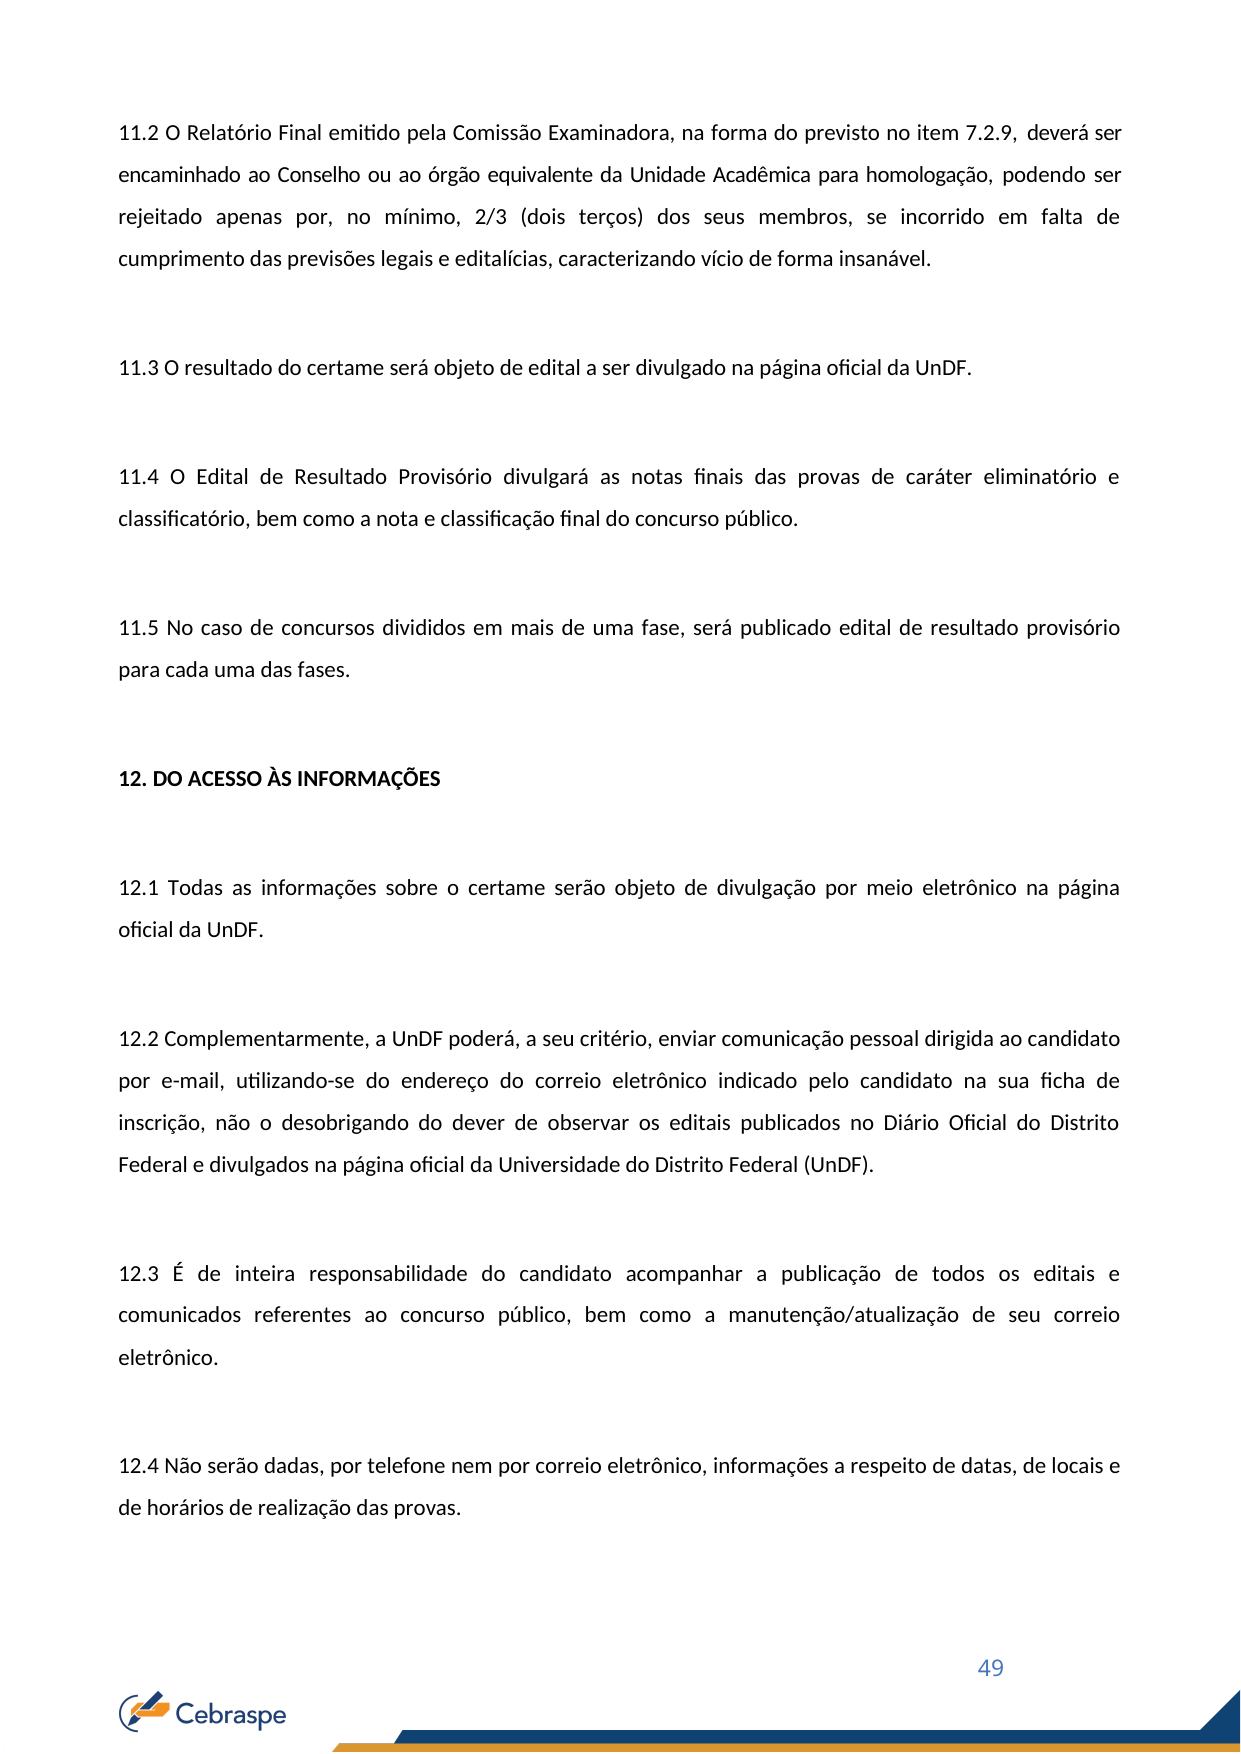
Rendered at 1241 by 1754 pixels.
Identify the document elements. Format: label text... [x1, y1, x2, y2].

picture [0, 1659, 1241, 1752]
text 11.3 O resultado do certame será objeto de edital a ser divulgado na página oficial da UnDF. [118, 353, 1122, 381]
text 12. DO ACESSO ÀS INFORMAÇÕES [118, 764, 1122, 792]
text 12.4 Não serão dadas, por telefone nem por correio eletrônico, informações a respeito de datas, de locais e de horários de realização das provas. [118, 1452, 1122, 1522]
text 11.2 O Relatório Final emitido pela Comissão Examinadora, na forma do previsto no item 7.2.9, deverá ser encaminhado ao Conselho ou ao órgão equivalente da Unidade Acadêmica para homologação, podendo ser rejeitado apenas por, no mínimo, 2/3 (dois terços) dos seus membros, se incorrido em falta de cumprimento das previsões legais e editalícias, caracterizando vício de forma insanável. [118, 118, 1122, 272]
text 11.4 O Edital de Resultado Provisório divulgará as notas finais das provas de caráter eliminatório e classificatório, bem como a nota e classificação final do concurso público. [118, 462, 1122, 532]
text 12.3 É de inteira responsabilidade do candidato acompanhar a publicação de todos os editais e comunicados referentes ao concurso público, bem como a manutenção/atualização de seu correio eletrônico. [118, 1259, 1122, 1371]
text 12.2 Complementarmente, a UnDF poderá, a seu critério, enviar comunicação pessoal dirigida ao candidato por e-mail, utilizando-se do endereço do correio eletrônico indicado pelo candidato na sua ficha de inscrição, não o desobrigando do dever de observar os editais publicados no Diário Oficial do Distrito Federal e divulgados na página oficial da Universidade do Distrito Federal (UnDF). [118, 1024, 1122, 1178]
text 12.1 Todas as informações sobre o certame serão objeto de divulgação por meio eletrônico na página oficial da UnDF. [118, 873, 1122, 943]
text 11.5 No caso de concursos divididos em mais de uma fase, será publicado edital de resultado provisório para cada uma das fases. [118, 613, 1122, 683]
